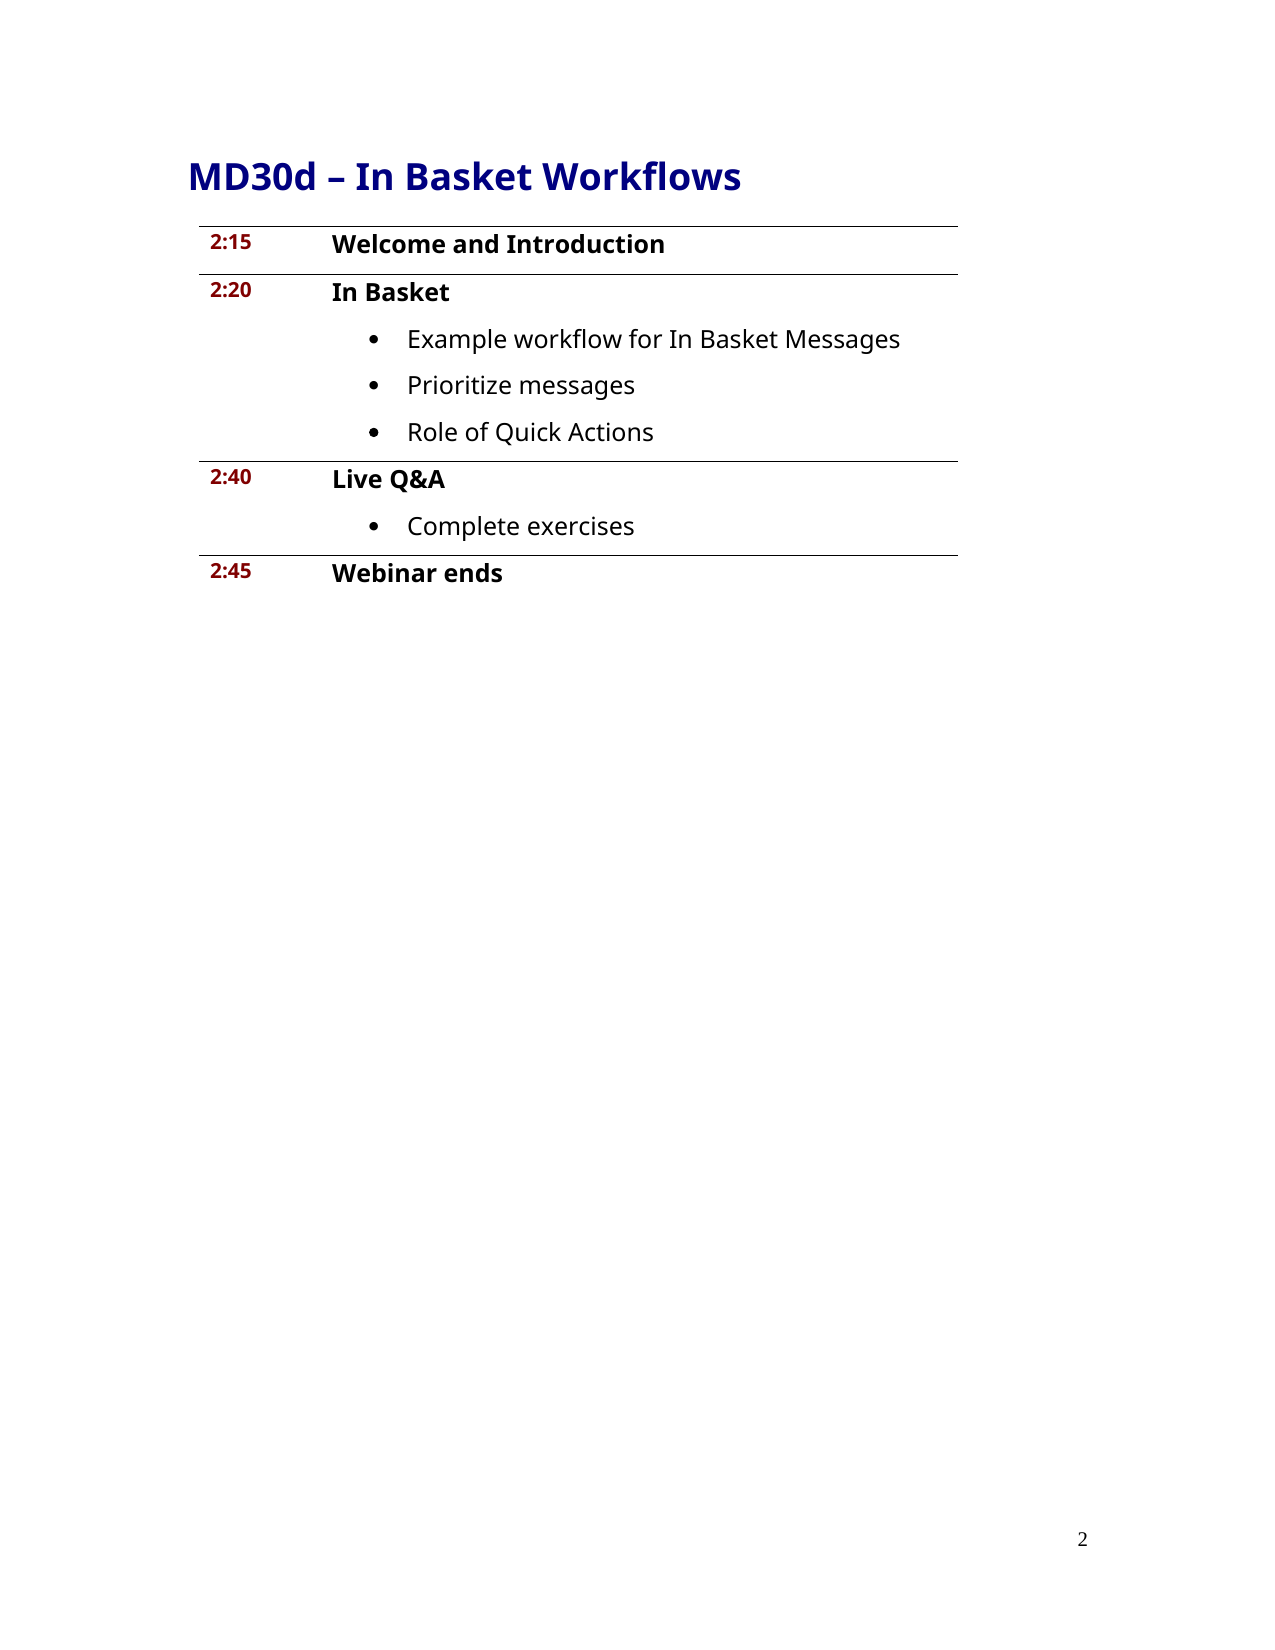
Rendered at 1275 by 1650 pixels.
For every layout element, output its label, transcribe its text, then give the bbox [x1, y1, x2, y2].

table_header 2:15 [199, 227, 321, 274]
table_cell 2:20 [199, 275, 321, 461]
table_cell Webinar ends [321, 556, 958, 603]
table_cell In Basket Example workflow for In Basket Messages Prioritize messages Role of Quick Actions [321, 275, 958, 461]
table_cell 2:45 [199, 556, 321, 603]
subtitle MD30d – In Basket Workflows [187, 150, 1087, 201]
table_cell 2:40 [199, 462, 321, 555]
table_header Welcome and Introduction [321, 227, 958, 274]
table_cell Live Q&A Complete exercises [321, 462, 958, 555]
